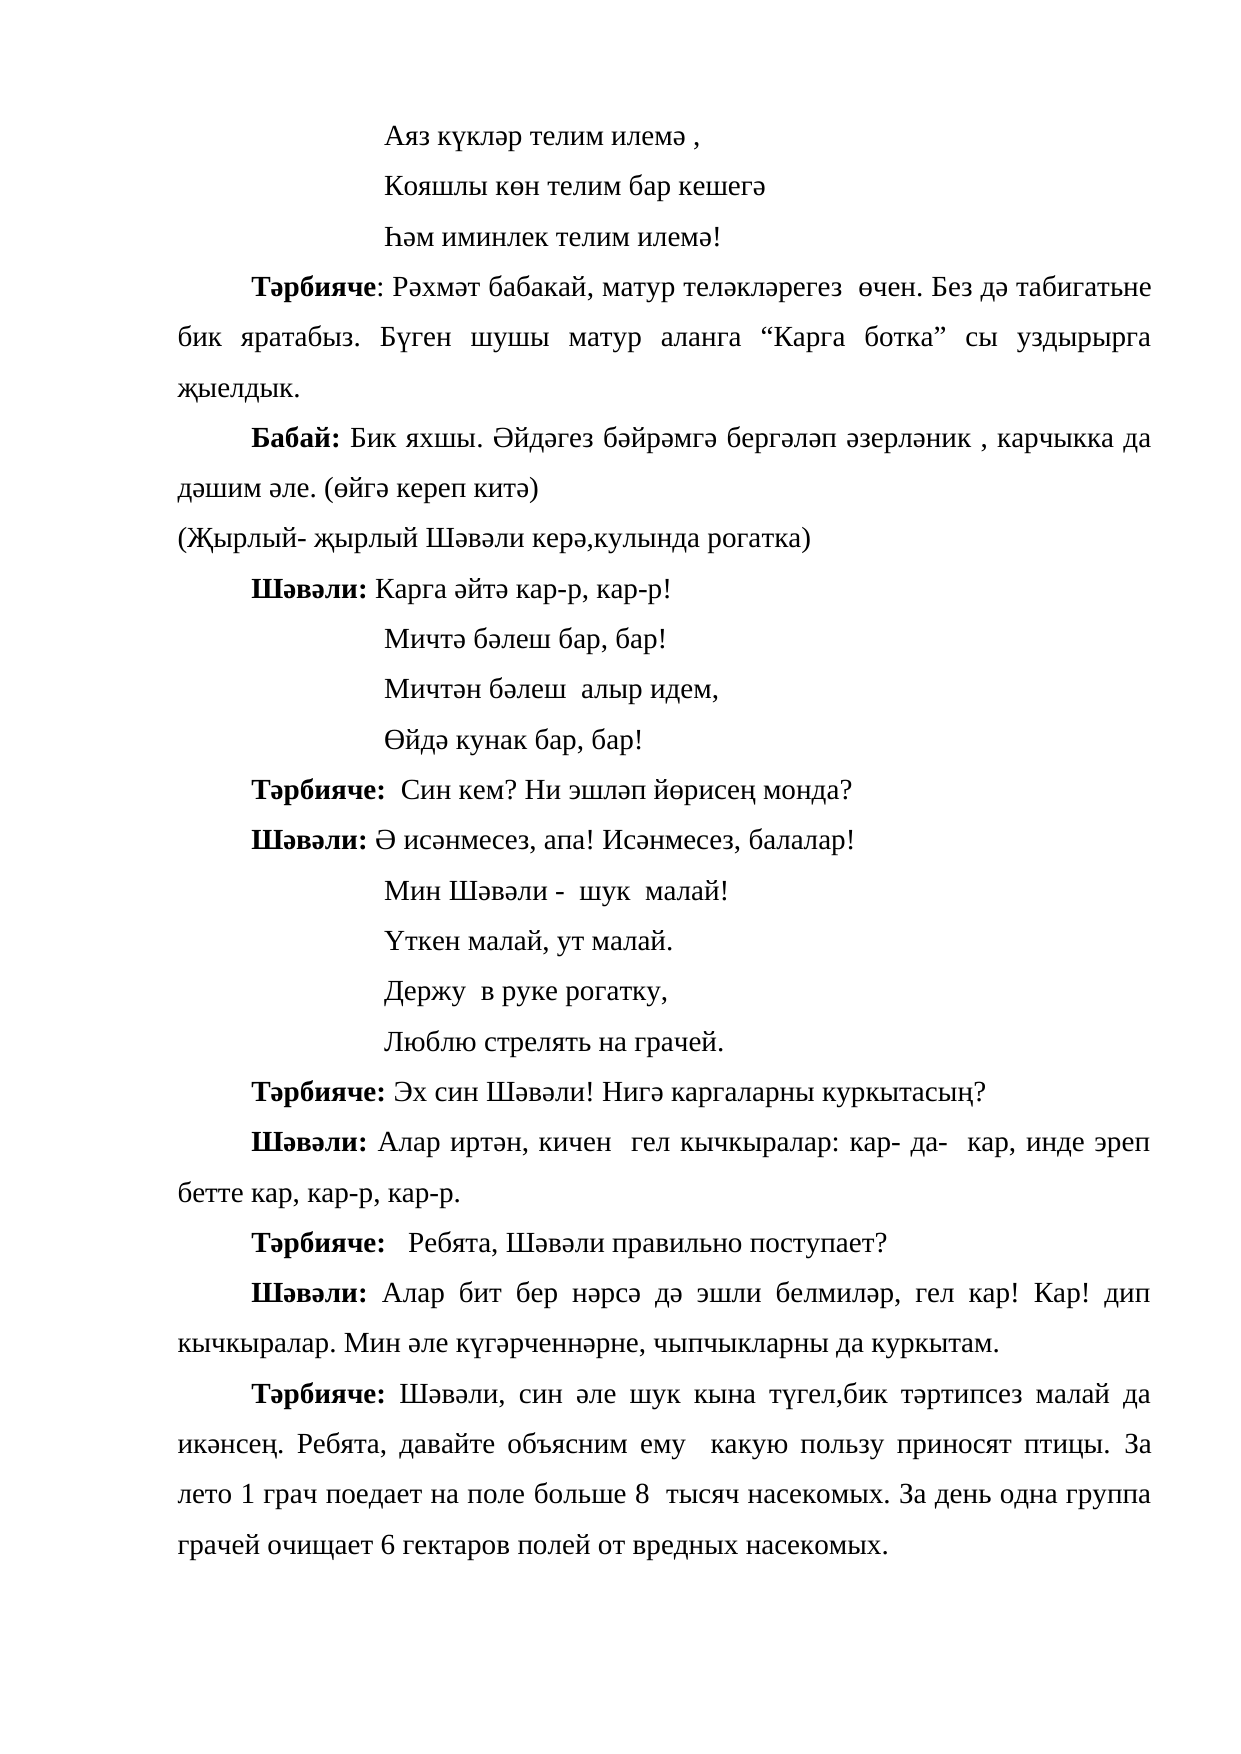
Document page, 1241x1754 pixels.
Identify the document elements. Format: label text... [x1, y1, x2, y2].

text Мичтән бәлеш алыр идем, [384, 672, 1152, 705]
text Тәрбияче: Шәвәли, син әле шук кына түгел,бик тәртипсез малай да икәнсең. Ребята, давайте объясним ему какую пользу приносят птицы. За лето 1 грач поедает на поле больше 8 тысяч насекомых. За день одна группа грачей очищает 6 гектаров полей от вредных насекомых. [177, 1376, 1152, 1560]
text Аяз күкләр телим илемә , [384, 118, 1152, 152]
text Шәвәли: Алар бит бер нәрсә дә эшли белмиләр, гел кар! Кар! дип кычкыралар. Мин әле күгәрченнәрне, чыпчыкларны да куркытам. [177, 1275, 1152, 1359]
text Үткен малай, ут малай. [384, 923, 1152, 957]
text Һәм иминлек телим илемә! [384, 219, 1152, 252]
text Держу в руке рогатку, [384, 973, 1152, 1007]
text Өйдә кунак бар, бар! [384, 722, 1152, 755]
text Шәвәли: Ә исәнмесез, апа! Исәнмесез, балалар! [177, 822, 1152, 856]
text Мин Шәвәли - шук малай! [384, 873, 1152, 906]
text Люблю стрелять на грачей. [384, 1024, 1152, 1057]
text (Җырлый- җырлый Шәвәли керә,кулында рогатка) [177, 521, 1152, 554]
text Шәвәли: Алар иртән, кичен гел кычкыралар: кар- да- кар, инде эреп бетте кар, кар-р, кар-р. [177, 1124, 1152, 1208]
text Бабай: Бик яхшы. Әйдәгез бәйрәмгә бергәләп әзерләник , карчыкка да дәшим әле. (өйгә кереп китә) [177, 420, 1152, 504]
text Тәрбияче: Ребята, Шәвәли правильно поступает? [177, 1225, 1152, 1258]
text Тәрбияче: Син кем? Ни эшләп йөрисең монда? [177, 772, 1152, 806]
text Тәрбияче: Эх син Шәвәли! Нигә каргаларны куркытасың? [177, 1074, 1152, 1108]
text Тәрбияче: Рәхмәт бабакай, матур теләкләрегез өчен. Без дә табигатьне бик яратабыз. Бүген шушы матур аланга “Карга ботка” сы уздырырга җыелдык. [177, 269, 1152, 403]
text Шәвәли: Карга әйтә кар-р, кар-р! [177, 571, 1152, 604]
text Мичтә бәлеш бар, бар! [384, 621, 1152, 655]
text Кояшлы көн телим бар кешегә [384, 168, 1152, 202]
